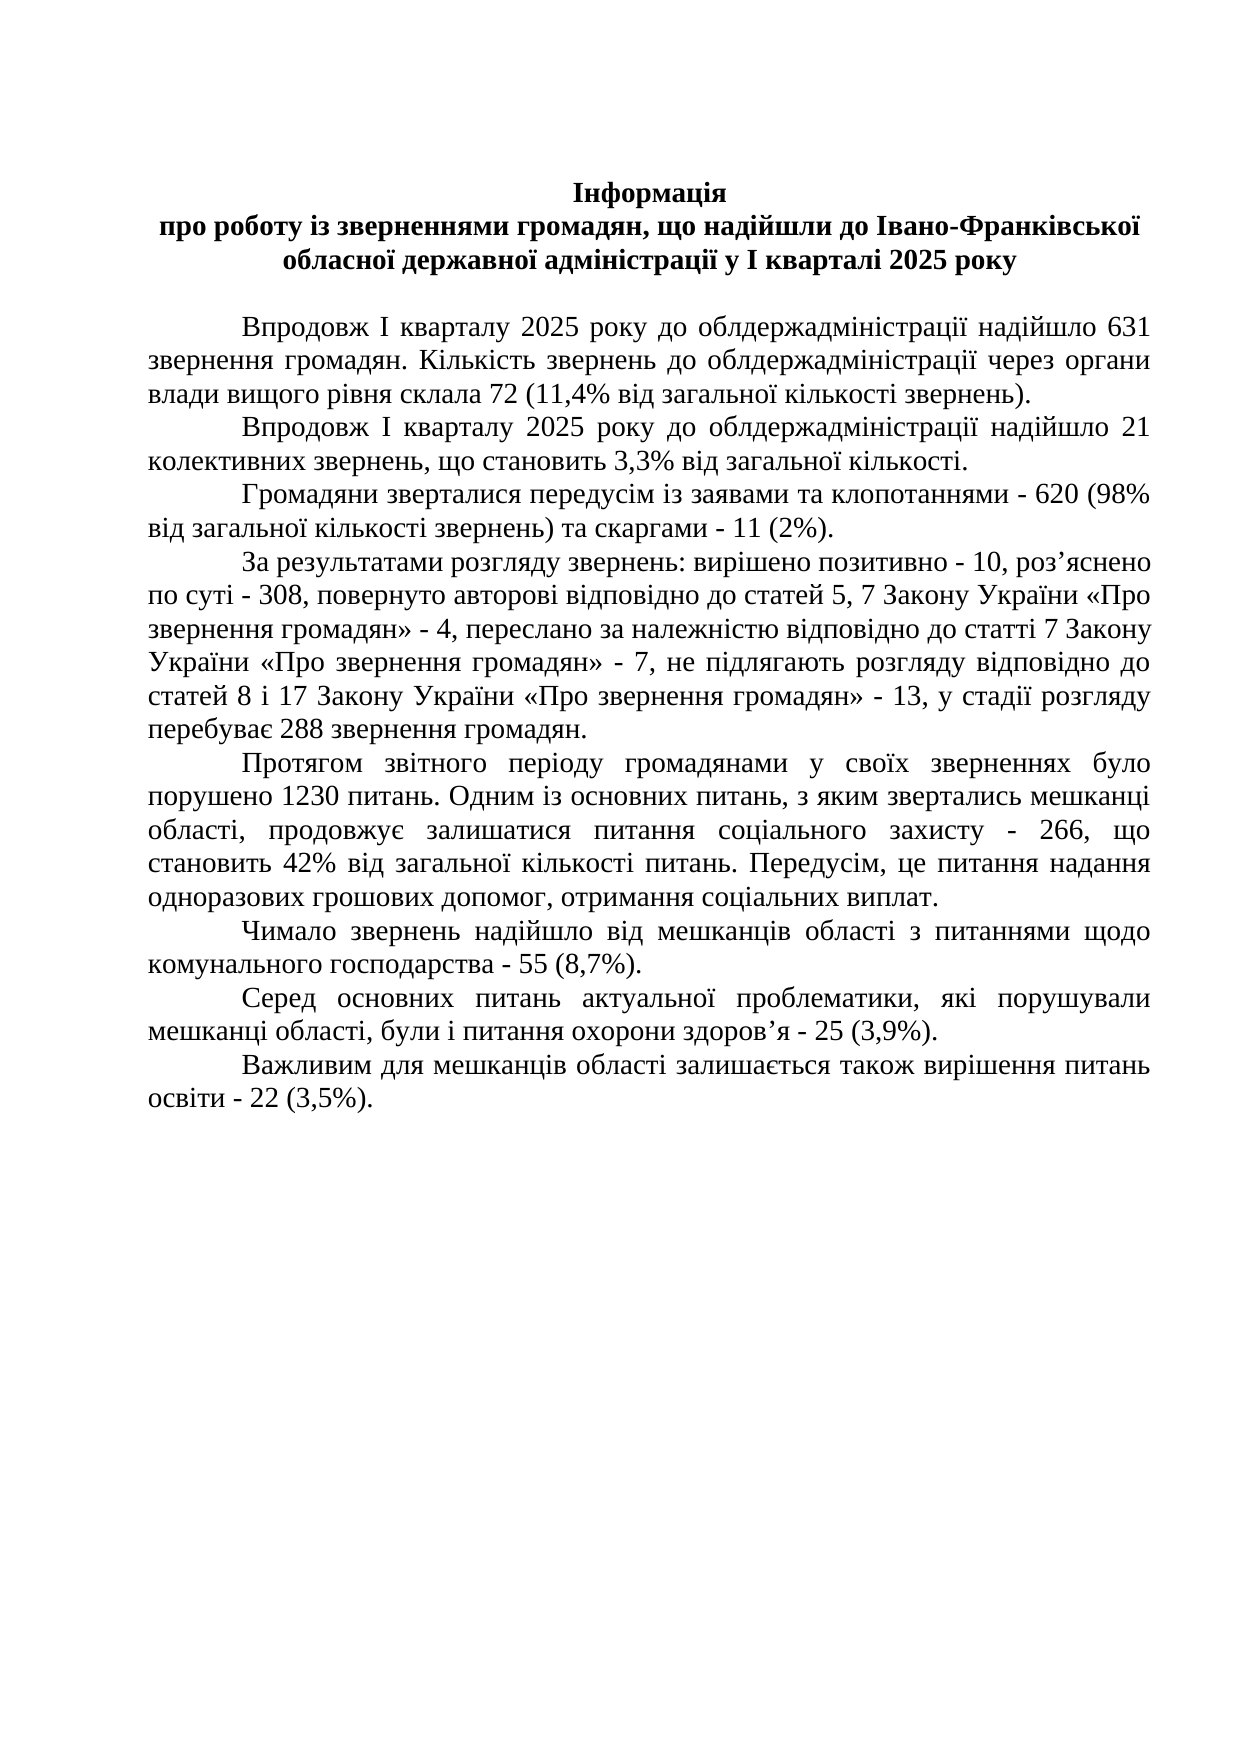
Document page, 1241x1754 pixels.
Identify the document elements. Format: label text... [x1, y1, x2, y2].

text Чимало звернень надійшло від мешканців області з питаннями щодо комунального господарства - 55 (8,7%). [148, 913, 1152, 980]
text про роботу із зверненнями громадян, що надійшли до Івано-Франківської обласної державної адміністрації у І кварталі 2025 року [148, 208, 1152, 275]
text Серед основних питань актуальної проблематики, які порушували мешканці області, були і питання охорони здоров’я - 25 (3,9%). [148, 980, 1152, 1047]
text Впродовж І кварталу 2025 року до облдержадміністрації надійшло 631 звернення громадян. Кількість звернень до облдержадміністрації через органи влади вищого рівня склала 72 (11,4% від загальної кількості звернень). [148, 309, 1152, 409]
text Впродовж І кварталу 2025 року до облдержадміністрації надійшло 21 колективних звернень, що становить 3,3% від загальної кількості. [148, 409, 1152, 477]
text За результатами розгляду звернень: вирішено позитивно - 10, роз’яснено по суті - 308, повернуто авторові відповідно до статей 5, 7 Закону України «Про звернення громадян» - 4, переслано за належністю відповідно до статті 7 Закону України «Про звернення громадян» - 7, не підлягають розгляду відповідно до статей 8 і 17 Закону України «Про звернення громадян» - 13, у стадії розгляду перебуває 288 звернення громадян. [148, 544, 1152, 745]
text Громадяни зверталися передусім із заявами та клопотаннями - 620 (98% від загальної кількості звернень) та скаргами - 11 (2%). [148, 477, 1152, 544]
text Інформація [148, 175, 1152, 208]
text Важливим для мешканців області залишається також вирішення питань освіти - 22 (3,5%). [148, 1047, 1152, 1114]
text Протягом звітного періоду громадянами у своїх зверненнях було порушено 1230 питань. Одним із основних питань, з яким звертались мешканці області, продовжує залишатися питання соціального захисту - 266, що становить 42% від загальної кількості питань. Передусім, це питання надання одноразових грошових допомог, отримання соціальних виплат. [148, 745, 1152, 913]
